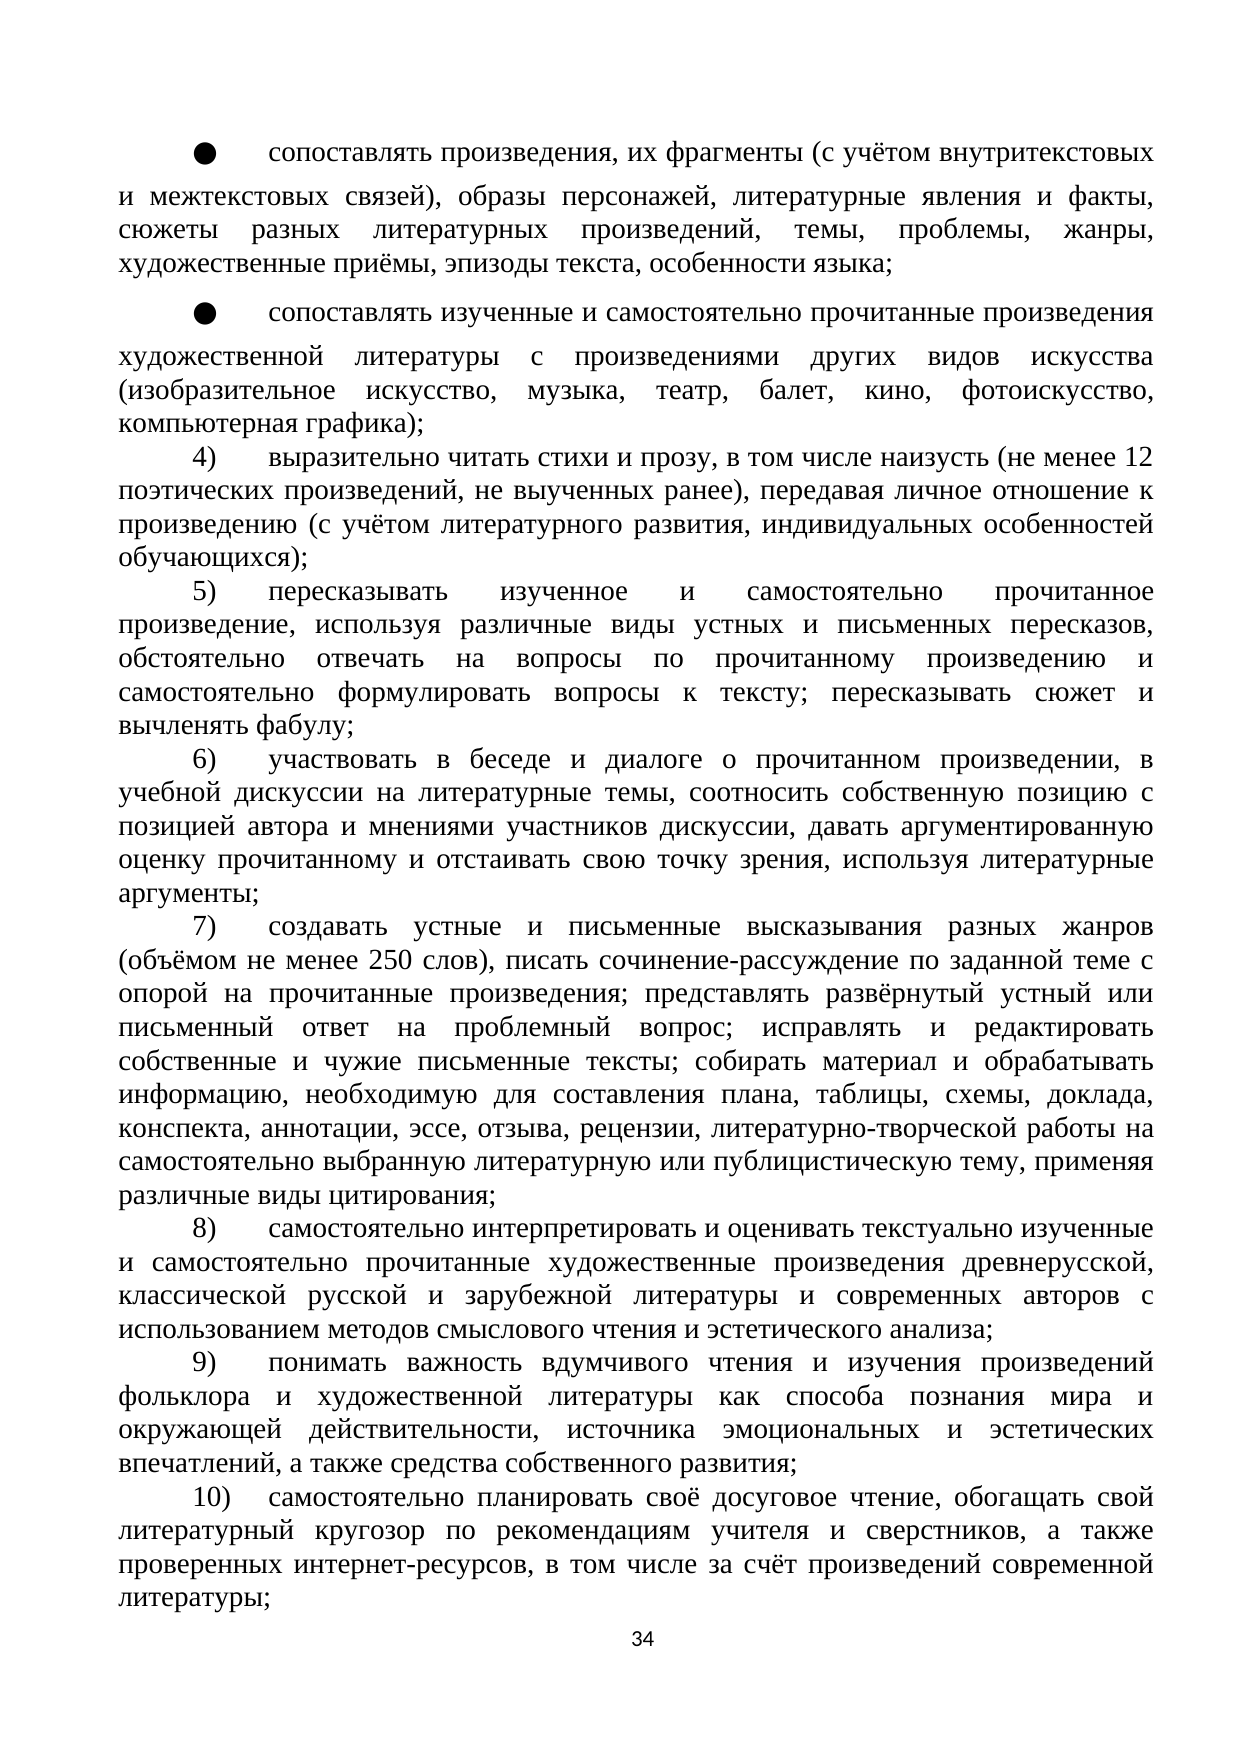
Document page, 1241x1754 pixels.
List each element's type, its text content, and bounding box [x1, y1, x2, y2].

list участвовать в беседе и диалоге о прочитанном произведении, в учебной дискуссии на литературные темы, соотносить собственную позицию с позицией автора и мнениями участников дискуссии, давать аргументированную оценку прочитанному и отстаивать свою точку зрения, используя литературные аргументы; [118, 741, 1155, 908]
list самостоятельно планировать своё досуговое чтение, обогащать свой литературный кругозор по рекомендациям учителя и сверстников, а также проверенных интернет-ресурсов, в том числе за счёт произведений современной литературы; [118, 1479, 1155, 1613]
list сопоставлять произведения, их фрагменты (с учётом внутритекстовых и межтекстовых связей), образы персонажей, литературные явления и факты, сюжеты разных литературных произведений, темы, проблемы, жанры, художественные приёмы, эпизоды текста, особенности языка; [118, 118, 1155, 278]
list понимать важность вдумчивого чтения и изучения произведений фольклора и художественной литературы как способа познания мира и окружающей действительности, источника эмоциональных и эстетических впечатлений, а также средства собственного развития; [118, 1344, 1155, 1479]
list сопоставлять изученные и самостоятельно прочитанные произведения художественной литературы с произведениями других видов искусства (изобразительное искусство, музыка, театр, балет, кино, фотоискусство, компьютерная графика); [118, 278, 1155, 439]
list самостоятельно интерпретировать и оценивать текстуально изученные и самостоятельно прочитанные художественные произведения древнерусской, классической русской и зарубежной литературы и современных авторов с использованием методов смыслового чтения и эстетического анализа; [118, 1210, 1155, 1344]
list пересказывать изученное и самостоятельно прочитанное произведение, используя различные виды устных и письменных пересказов, обстоятельно отвечать на вопросы по прочитанному произведению и самостоятельно формулировать вопросы к тексту; пересказывать сюжет и вычленять фабулу; [118, 573, 1155, 741]
list выразительно читать стихи и прозу, в том числе наизусть (не менее 12 поэтических произведений, не выученных ранее), передавая личное отношение к произведению (с учётом литературного развития, индивидуальных особенностей обучающихся); [118, 439, 1155, 573]
list создавать устные и письменные высказывания разных жанров (объёмом не менее 250 слов), писать сочинение-рассуждение по заданной теме с опорой на прочитанные произведения; представлять развёрнутый устный или письменный ответ на проблемный вопрос; исправлять и редактировать собственные и чужие письменные тексты; собирать материал и обрабатывать информацию, необходимую для составления плана, таблицы, схемы, доклада, конспекта, аннотации, эссе, отзыва, рецензии, литературно-творческой работы на самостоятельно выбранную литературную или публицистическую тему, применяя различные виды цитирования; [118, 908, 1155, 1210]
